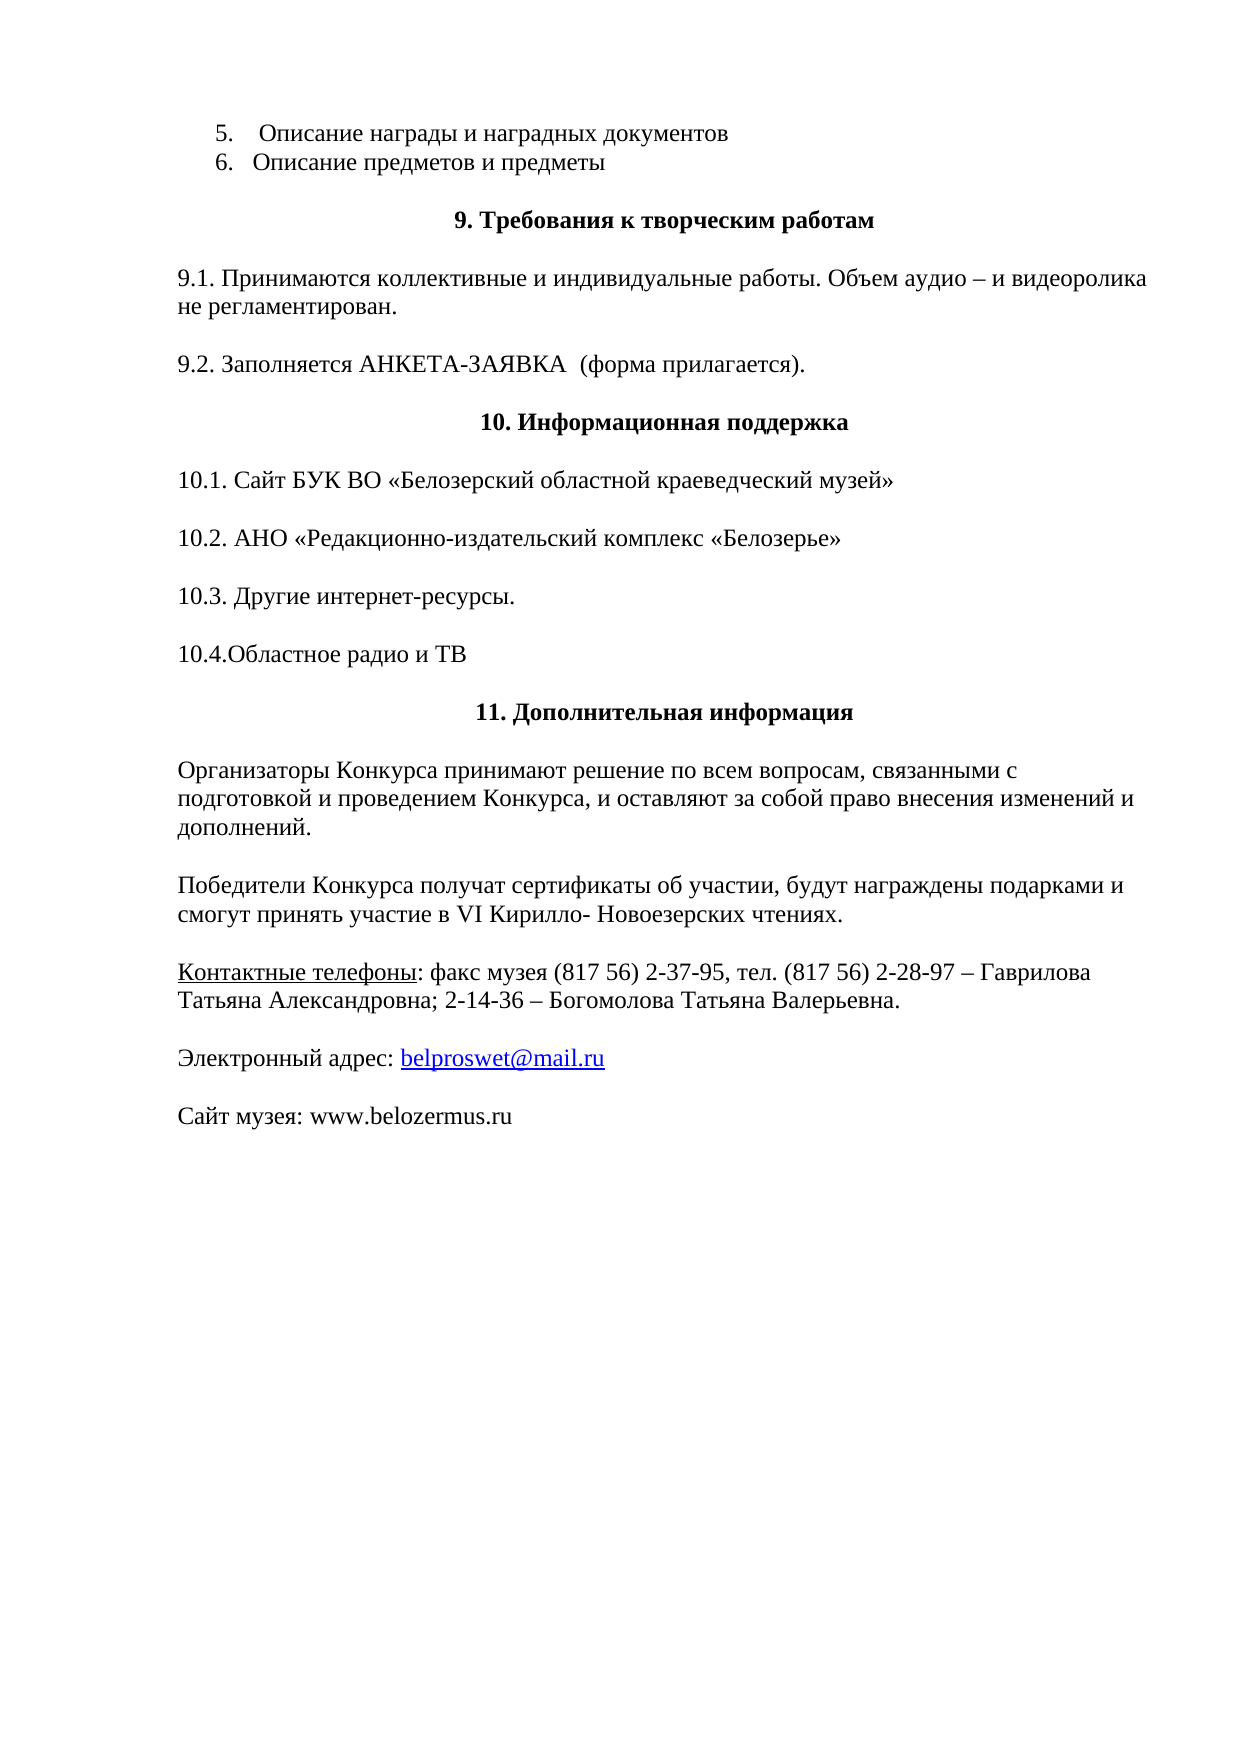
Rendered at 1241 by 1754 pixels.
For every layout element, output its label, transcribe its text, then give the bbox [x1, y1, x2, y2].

text 9.2. Заполняется АНКЕТА-ЗАЯВКА (форма прилагается). [177, 349, 1152, 378]
text 10.1. Сайт БУК ВО «Белозерский областной краеведческий музей» [177, 465, 1152, 494]
text 10.4.Областное радио и ТВ [177, 639, 1152, 668]
text 10. Информационная поддержка [177, 407, 1152, 436]
list Описание предметов и предметы [215, 147, 1152, 176]
text 9. Требования к творческим работам [177, 205, 1152, 233]
text 9.1. Принимаются коллективные и индивидуальные работы. Объем аудио – и видеоролика не регламентирован. [177, 263, 1152, 320]
text 11. Дополнительная информация [177, 697, 1152, 726]
list Описание награды и наградных документов [215, 118, 1152, 147]
text Электронный адрес: belproswet@mail.ru [177, 1043, 1152, 1072]
text Сайт музея: www.belozermus.ru [177, 1101, 1152, 1130]
text 10.2. АНО «Редакционно-издательский комплекс «Белозерье» [177, 523, 1152, 552]
text Контактные телефоны: факс музея (817 56) 2-37-95, тел. (817 56) 2-28-97 – Гаврилова Татьяна Александровна; 2-14-36 – Богомолова Татьяна Валерьевна. [177, 957, 1152, 1014]
text Победители Конкурса получат сертификаты об участии, будут награждены подарками и смогут принять участие в VI Кирилло- Новоезерских чтениях. [177, 870, 1152, 928]
text 10.3. Другие интернет-ресурсы. [177, 581, 1152, 610]
text Организаторы Конкурса принимают решение по всем вопросам, связанными с подготовкой и проведением Конкурса, и оставляют за собой право внесения изменений и дополнений. [177, 755, 1152, 841]
